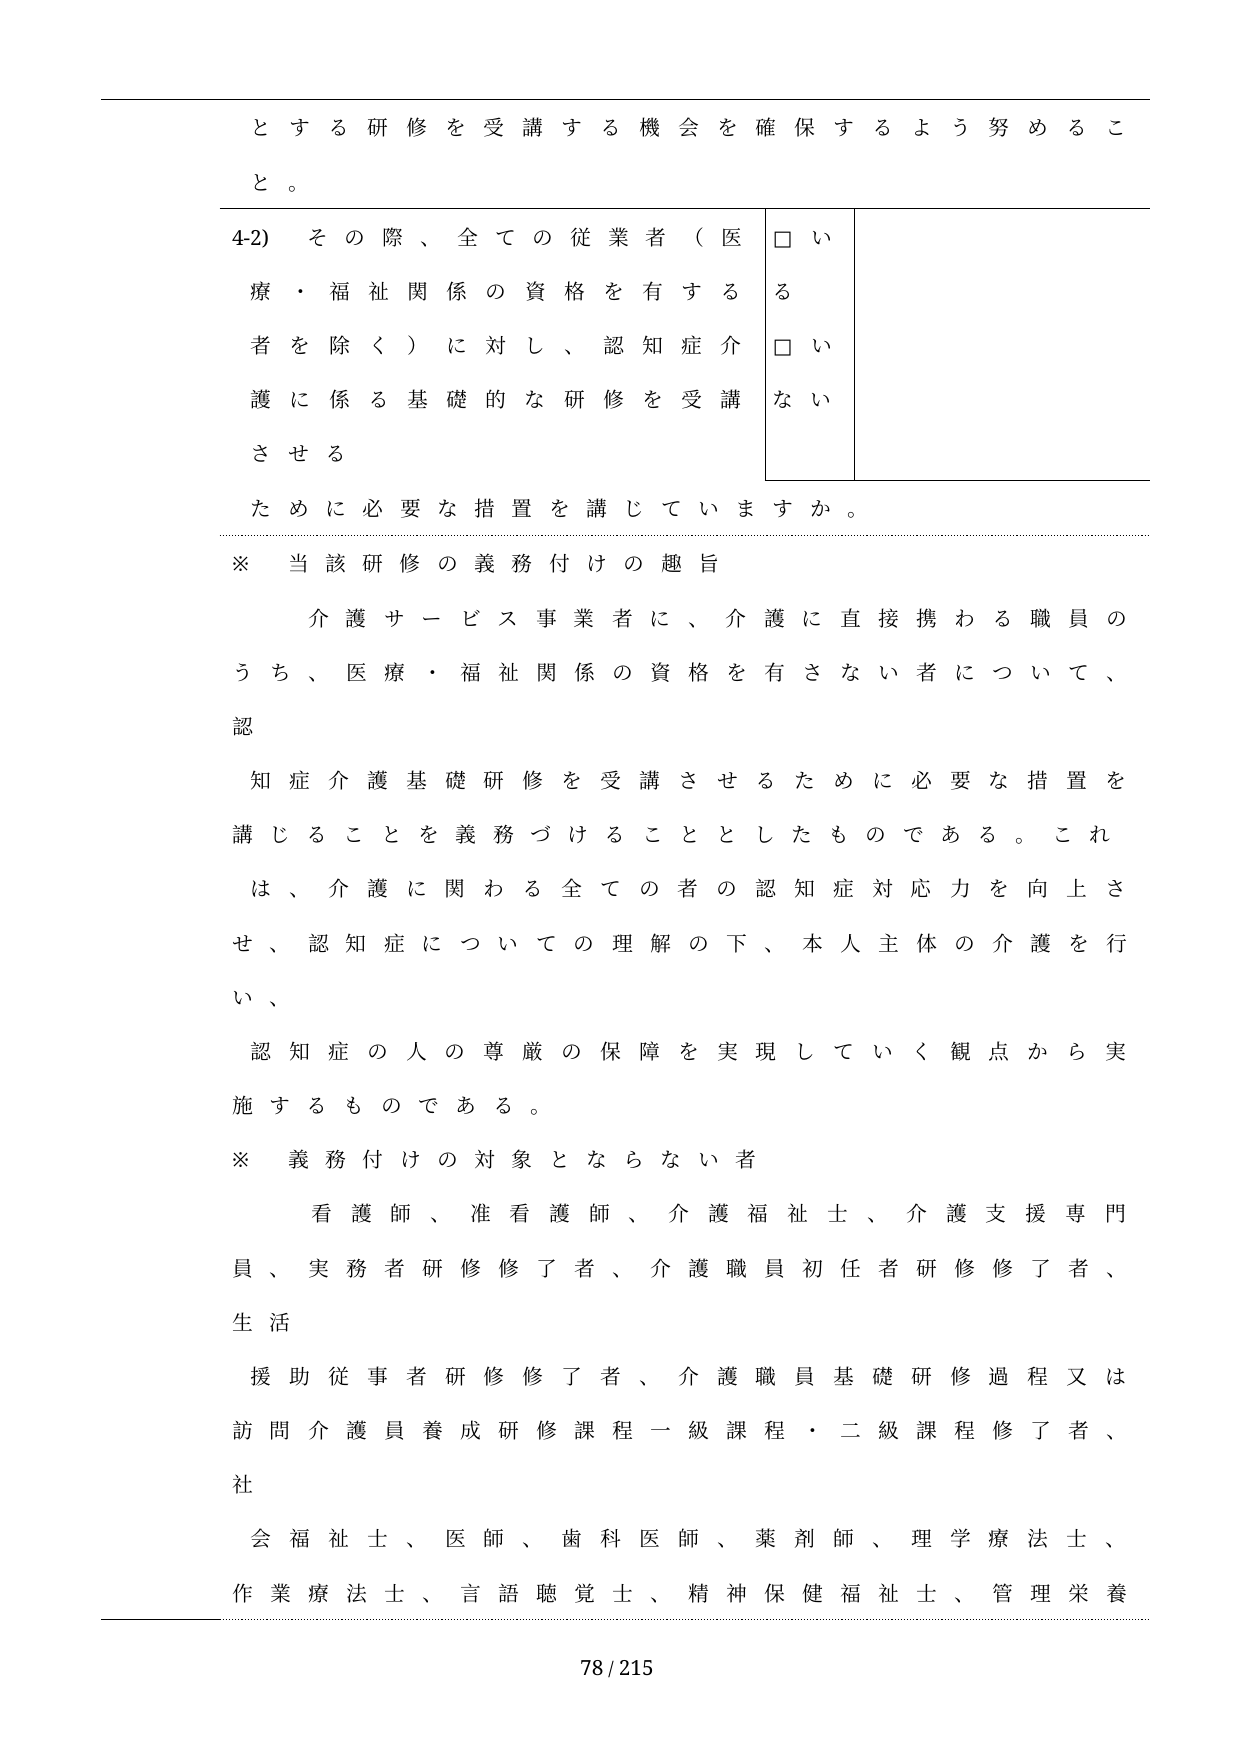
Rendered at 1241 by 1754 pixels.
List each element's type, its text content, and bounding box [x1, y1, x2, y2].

table_cell 4-2) その際、全ての従業者（医療・福祉関係の資格を有する者を除く）に対し、認知症介護に係る基礎的な研修を受講させる [220, 209, 765, 480]
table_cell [220, 100, 1150, 208]
table_cell ために必要な措置を講じていますか。 [220, 480, 1150, 535]
table_cell □いる □いない [766, 209, 854, 480]
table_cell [220, 535, 1150, 1619]
table_cell [855, 209, 1150, 480]
